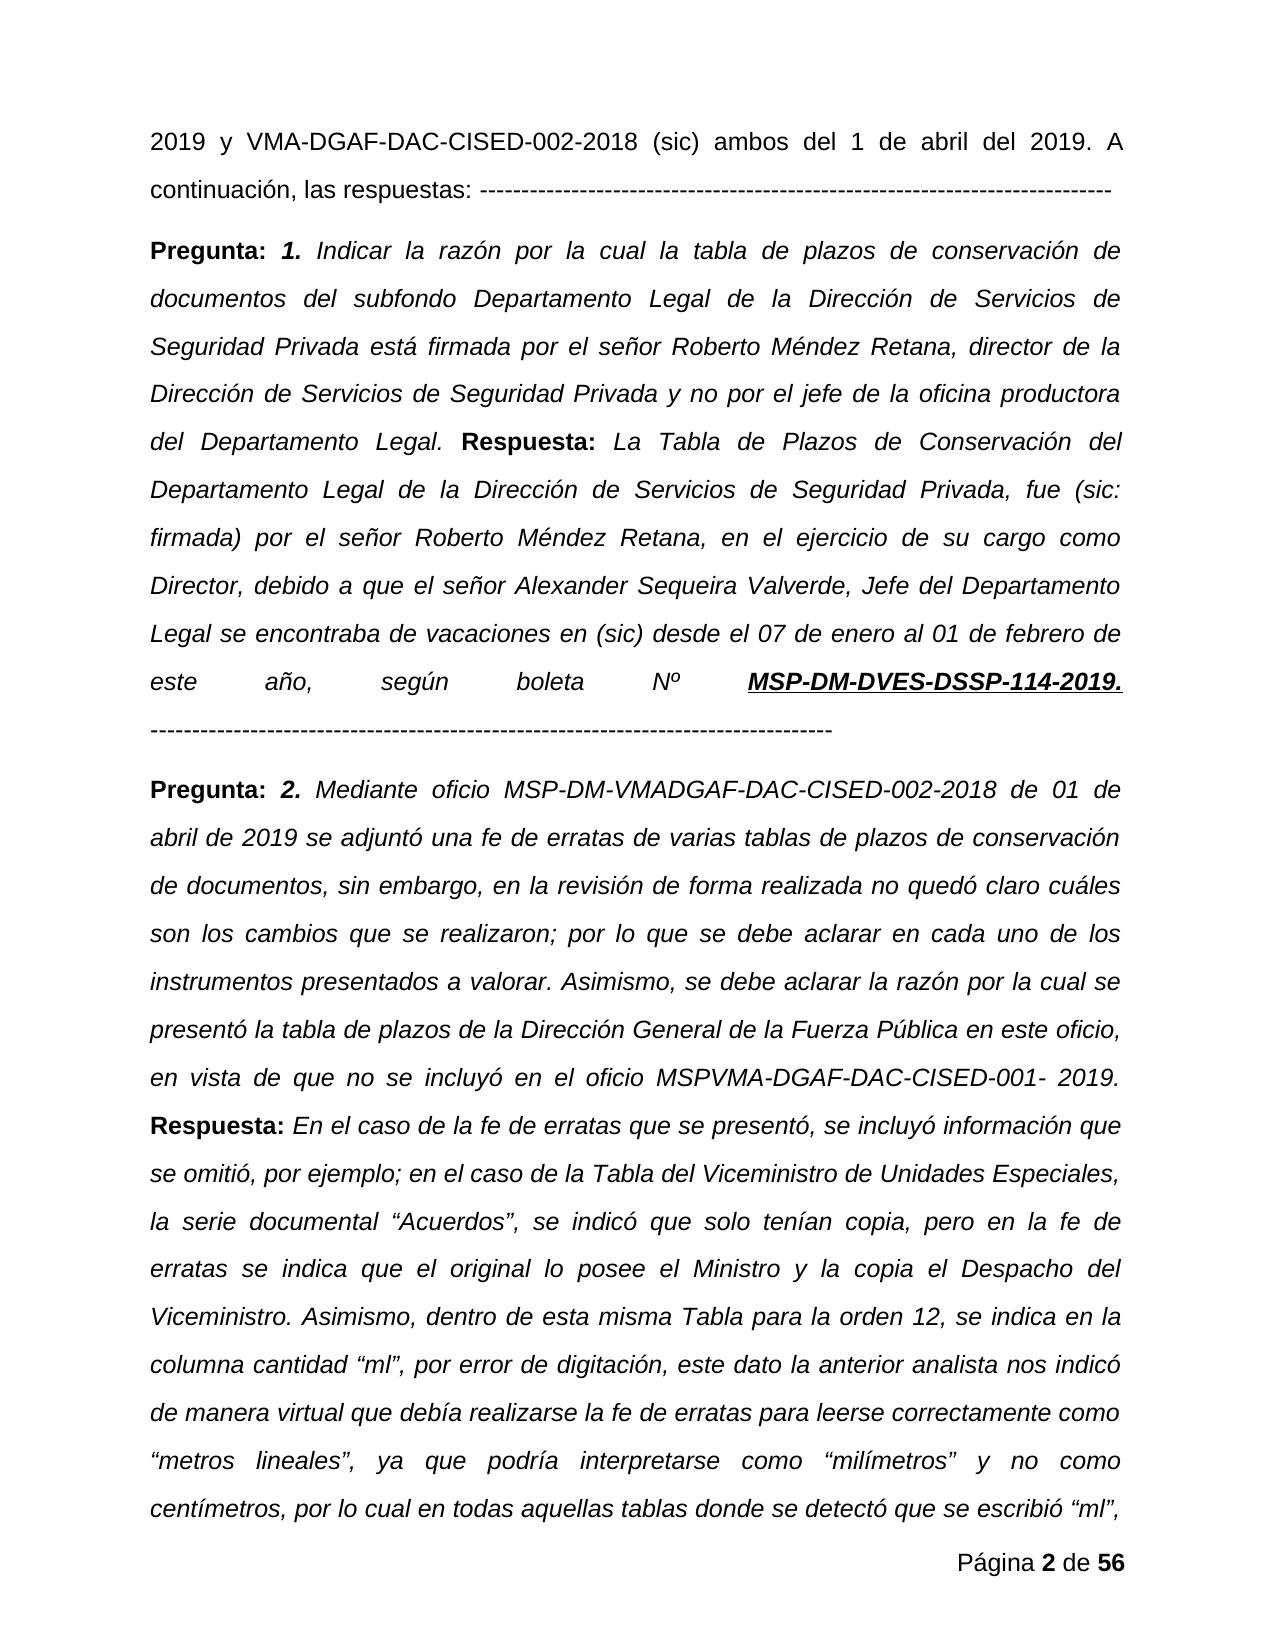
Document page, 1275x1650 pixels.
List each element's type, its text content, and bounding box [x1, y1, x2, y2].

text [150, 112, 1125, 208]
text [150, 760, 1125, 1527]
text Pregunta: 1. Indicar la razón por la cual la tabla de plazos de conservación de documentos del subfondo Departamento Legal de la Dirección de Servicios de Seguridad Privada está firmada por el señor Roberto Méndez Retana, director de la Dirección de Servicios de Seguridad Privada y no por el jefe de la oficina productora del Departamento Legal. Respuesta: La Tabla de Plazos de Conservación del Departamento Legal de la Dirección de Servicios de Seguridad Privada, fue (sic: firmada) por el señor Roberto Méndez Retana, en el ejercicio de su cargo como Director, debido a que el señor Alexander Sequeira Valverde, Jefe del Departamento Legal se encontraba de vacaciones en (sic) desde el 07 de enero al 01 de febrero de este año, según boleta Nº MSP-DM-DVES-DSSP-114-2019. ---------------------------------------------------------------------------------- [150, 221, 1125, 748]
